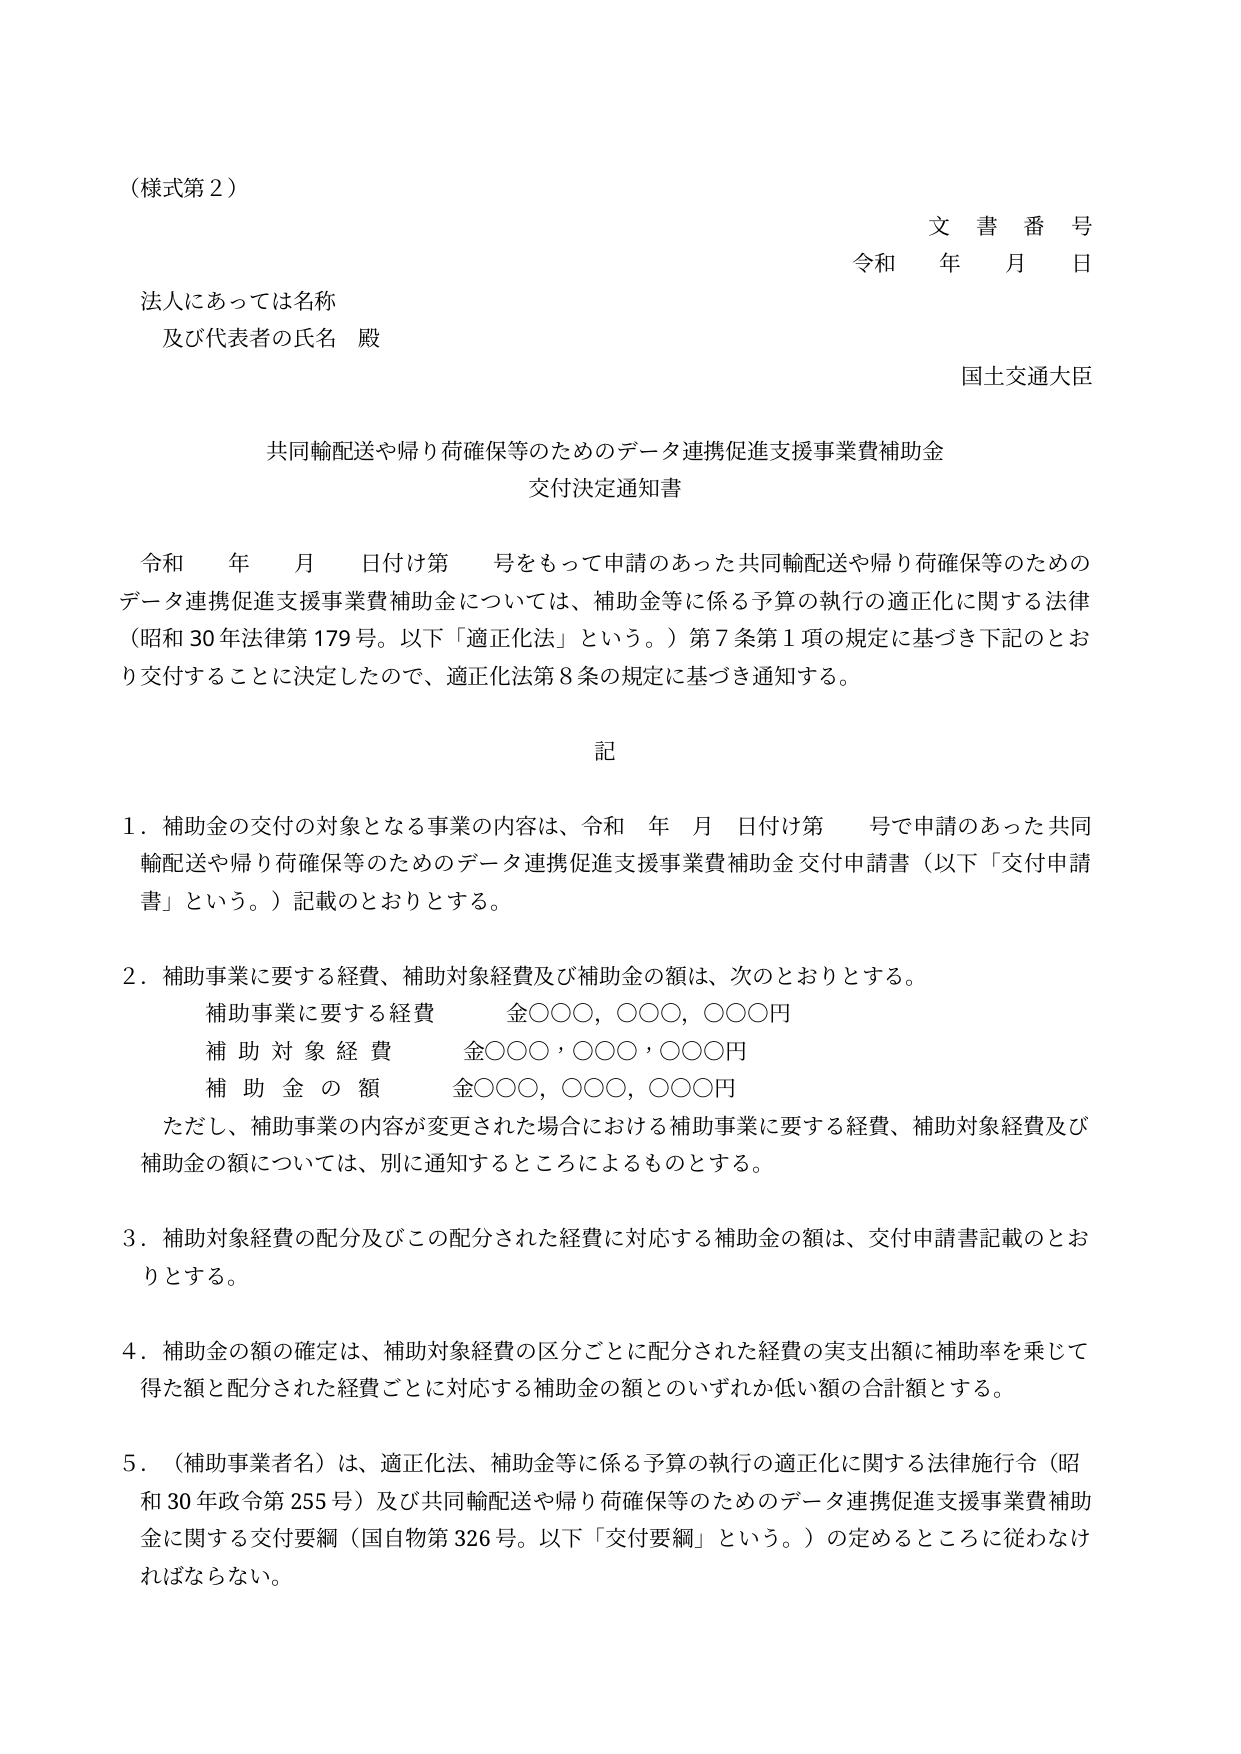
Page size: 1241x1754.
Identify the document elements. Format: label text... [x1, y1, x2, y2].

text 令和 年 月 日付け第 号をもって申請のあった共同輸配送や帰り荷確保等のためのデータ連携促進支援事業費補助金については、補助金等に係る予算の執行の適正化に関する法律（昭和30年法律第179号。以下「適正化法」という。）第７条第１項の規定に基づき下記のとおり交付することに決定したので、適正化法第８条の規定に基づき通知する。 [118, 543, 1092, 693]
subtitle 記 [118, 731, 1092, 768]
text ３．補助対象経費の配分及びこの配分された経費に対応する補助金の額は、交付申請書記載のとおりとする。 [118, 1218, 1092, 1293]
text 共同輸配送や帰り荷確保等のためのデータ連携促進支援事業費補助金 [118, 431, 1092, 468]
text 文書番号 [118, 206, 1092, 243]
text （様式第２） [118, 168, 1092, 206]
text 補助対象経費 金○○○，○○○，○○○円 [206, 1031, 1092, 1068]
text 及び代表者の氏名 殿 [118, 318, 1092, 356]
text 法人にあっては名称 [118, 281, 1092, 318]
text ５．（補助事業者名）は、適正化法、補助金等に係る予算の執行の適正化に関する法律施行令（昭 [118, 1443, 1092, 1481]
text ただし、補助事業の内容が変更された場合における補助事業に要する経費、補助対象経費及び補助金の額については、別に通知するところによるものとする。 [140, 1106, 1092, 1181]
text 令和 年 月 日 [118, 243, 1092, 281]
text ４．補助金の額の確定は、補助対象経費の区分ごとに配分された経費の実支出額に補助率を乗じて得た額と配分された経費ごとに対応する補助金の額とのいずれか低い額の合計額とする。 [118, 1331, 1092, 1406]
text １．補助金の交付の対象となる事業の内容は、令和 年 月 日付け第 号で申請のあった共同輸配送や帰り荷確保等のためのデータ連携促進支援事業費補助金交付申請書（以下「交付申請書」という。）記載のとおりとする。 [118, 806, 1092, 918]
text 交付決定通知書 [118, 468, 1092, 506]
text 和30年政令第255号）及び共同輸配送や帰り荷確保等のためのデータ連携促進支援事業費補助金に関する交付要綱（国自物第326号。以下「交付要綱」という。）の定めるところに従わなければならない。 [140, 1481, 1092, 1593]
text 国土交通大臣 [118, 356, 1092, 393]
text ２．補助事業に要する経費、補助対象経費及び補助金の額は、次のとおりとする。 [118, 956, 1092, 993]
text 補助金の額 金○○○，○○○，○○○円 [206, 1068, 1092, 1106]
text 補助事業に要する経費 金○○○，○○○，○○○円 [206, 993, 1092, 1031]
